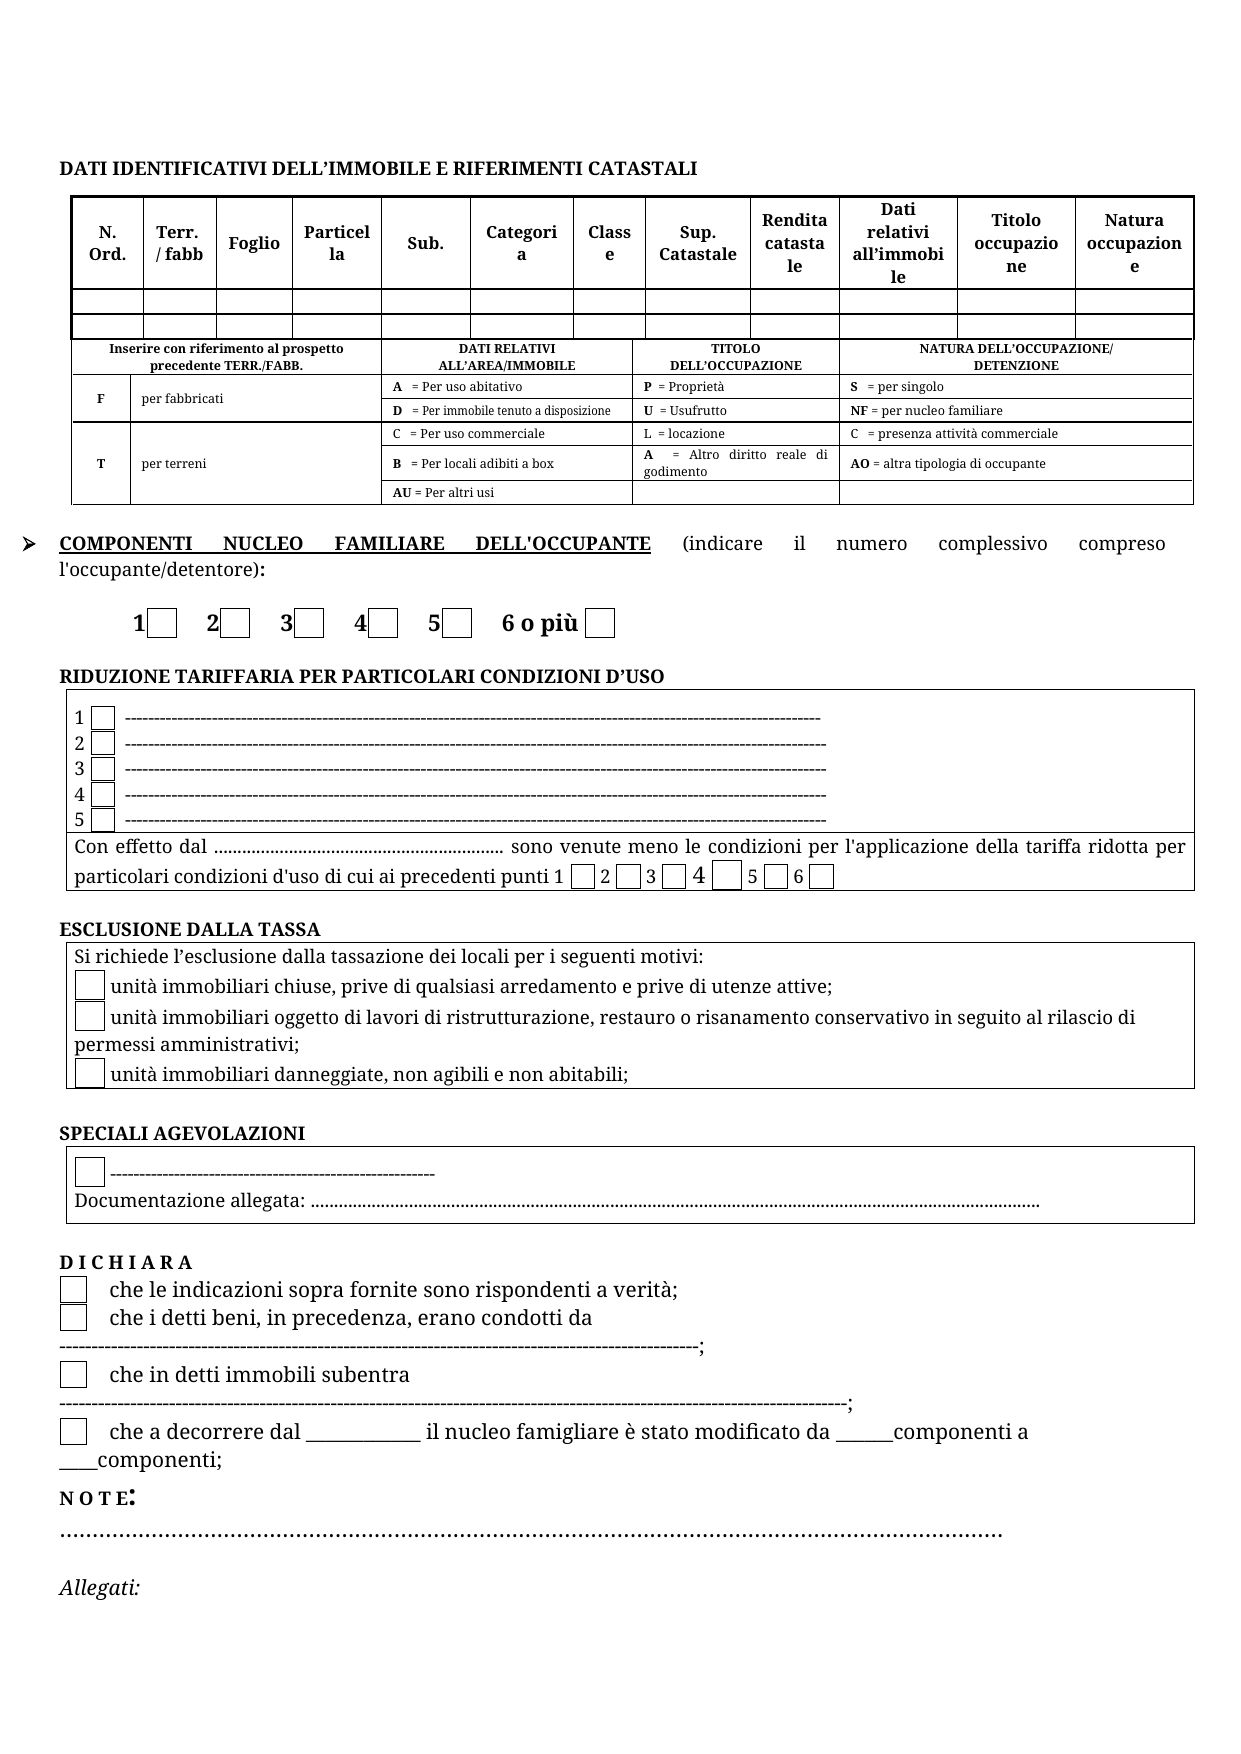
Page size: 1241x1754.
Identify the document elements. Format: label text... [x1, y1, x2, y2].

table_header Foglio [217, 198, 292, 288]
table_cell per terreni [131, 423, 381, 504]
table_cell [471, 290, 573, 313]
table_cell [293, 315, 381, 338]
table_header -------------------------------------------------------- Documentazione allegata: ............................................................................................................................................................ [67, 1147, 1194, 1223]
table_cell [840, 290, 957, 313]
table_header Si richiede l’esclusione dalla tassazione dei locali per i seguenti motivi: unità immobiliari chiuse, prive di qualsiasi arredamento e prive di utenze attive; unità immobiliari oggetto di lavori di ristrutturazione, restauro o risanamento conservativo in seguito al rilascio di permessi amministrativi; unità immobiliari danneggiate, non agibili e non abitabili; [67, 943, 1194, 1088]
text Allegati: [59, 1573, 1166, 1602]
table_cell [73, 290, 143, 313]
table_cell T [72, 421, 130, 504]
table_cell DATI RELATIVI ALL’AREA/IMMOBILE [382, 340, 632, 374]
table_cell [646, 290, 750, 313]
table_cell [144, 290, 216, 313]
list COMPONENTI NUCLEO FAMILIARE DELL'OCCUPANTE (indicare il numero complessivo compreso l'occupante/detentore): [22, 531, 1166, 582]
text 1 2 3 4 5 6 o più [59, 607, 1166, 638]
table_cell per fabbricati [131, 375, 381, 421]
text SPECIALI AGEVOLAZIONI [59, 1120, 1166, 1146]
text ……………………………………………………………………………………………………………………………… [59, 1513, 1166, 1545]
table_cell [382, 290, 470, 313]
table_cell AU = Per altri usi [382, 481, 632, 504]
table_cell [1076, 315, 1193, 338]
text che i detti beni, in precedenza, erano condotti da ---------------------------------------------------------------------------------------------------; [59, 1303, 1166, 1360]
text DATI IDENTIFICATIVI DELL’IMMOBILE E RIFERIMENTI CATASTALI [59, 156, 1166, 181]
text che in detti immobili subentra --------------------------------------------------------------------------------------------------------------------------; [59, 1360, 1166, 1417]
table_cell U = Usufrutto [633, 399, 839, 421]
table_cell F [72, 374, 130, 421]
table_cell [958, 290, 1075, 313]
table_header N. Ord. [73, 198, 143, 288]
table_header Classe [574, 198, 645, 288]
table_cell [958, 315, 1075, 338]
table_cell S = per singolo [840, 374, 1193, 398]
table_cell [471, 315, 573, 338]
table_cell [1076, 290, 1193, 313]
table_cell NF = per nucleo familiare [840, 398, 1193, 421]
table_header Dati relativi all’immobile [840, 198, 957, 288]
table_cell C = presenza attività commerciale [840, 421, 1193, 445]
table_cell [144, 315, 216, 338]
table_cell [633, 481, 839, 504]
text RIDUZIONE TARIFFARIA PER PARTICOLARI CONDIZIONI D’USO [59, 664, 1166, 689]
table_header 1 ------------------------------------------------------------------------------------------------------------------------ 2 ------------------------------------------------------------------------------------------------------------------------- 3 ------------------------------------------------------------------------------------------------------------------------- 4 ------------------------------------------------------------------------------------------------------------------------- 5 ------------------------------------------------------------------------------------------------------------------------- [67, 690, 1194, 832]
table_cell [840, 315, 957, 338]
table_cell D = Per immobile tenuto a disposizione [382, 399, 632, 421]
text ESCLUSIONE DALLA TASSA [59, 917, 1166, 942]
table_header Natura occupazione [1076, 198, 1193, 288]
table_cell AO = altra tipologia di occupante [840, 445, 1193, 480]
table_cell NATURA DELL’OCCUPAZIONE/ DETENZIONE [840, 338, 1193, 374]
table_cell L = locazione [633, 423, 839, 445]
table_cell [73, 315, 143, 338]
table_cell A = Per uso abitativo [382, 375, 632, 398]
table_cell [574, 290, 645, 313]
table_cell C = Per uso commerciale [382, 423, 632, 445]
subtitle N O T E: [59, 1474, 1166, 1513]
table_cell [217, 315, 292, 338]
table_cell [751, 290, 839, 313]
table_header Particella [293, 198, 381, 288]
table_header Rendita catastale [751, 198, 839, 288]
text che le indicazioni sopra fornite sono rispondenti a verità; [59, 1275, 1166, 1303]
text D I C H I A R A [59, 1249, 1166, 1275]
table_cell [293, 290, 381, 313]
table_header Categoria [471, 198, 573, 288]
table_cell [382, 315, 470, 338]
table_cell [646, 315, 750, 338]
table_cell [574, 315, 645, 338]
text che a decorrere dal ____________ il nucleo famigliare è stato modificato da ______componenti a ____componenti; [59, 1417, 1166, 1474]
table_cell Con effetto dal .............................................................. sono venute meno le condizioni per l'applicazione della tariffa ridotta per particolari condizioni d'uso di cui ai precedenti punti 1 2 3 4 5 6 [67, 833, 1194, 890]
table_cell B = Per locali adibiti a box [382, 446, 632, 480]
table_header Titolo occupazione [958, 198, 1075, 288]
table_cell TITOLO DELL’OCCUPAZIONE [633, 340, 839, 374]
table_header Sup. Catastale [646, 198, 750, 288]
table_cell Inserire con riferimento al prospetto precedente TERR./FABB. [72, 340, 381, 374]
table_header Terr. / fabb [144, 198, 216, 288]
table_header Sub. [382, 198, 470, 288]
table_cell [217, 290, 292, 313]
table_cell [840, 480, 1193, 504]
table_cell [751, 315, 839, 338]
table_cell A = Altro diritto reale di godimento [633, 446, 839, 480]
table_cell P = Proprietà [633, 375, 839, 398]
